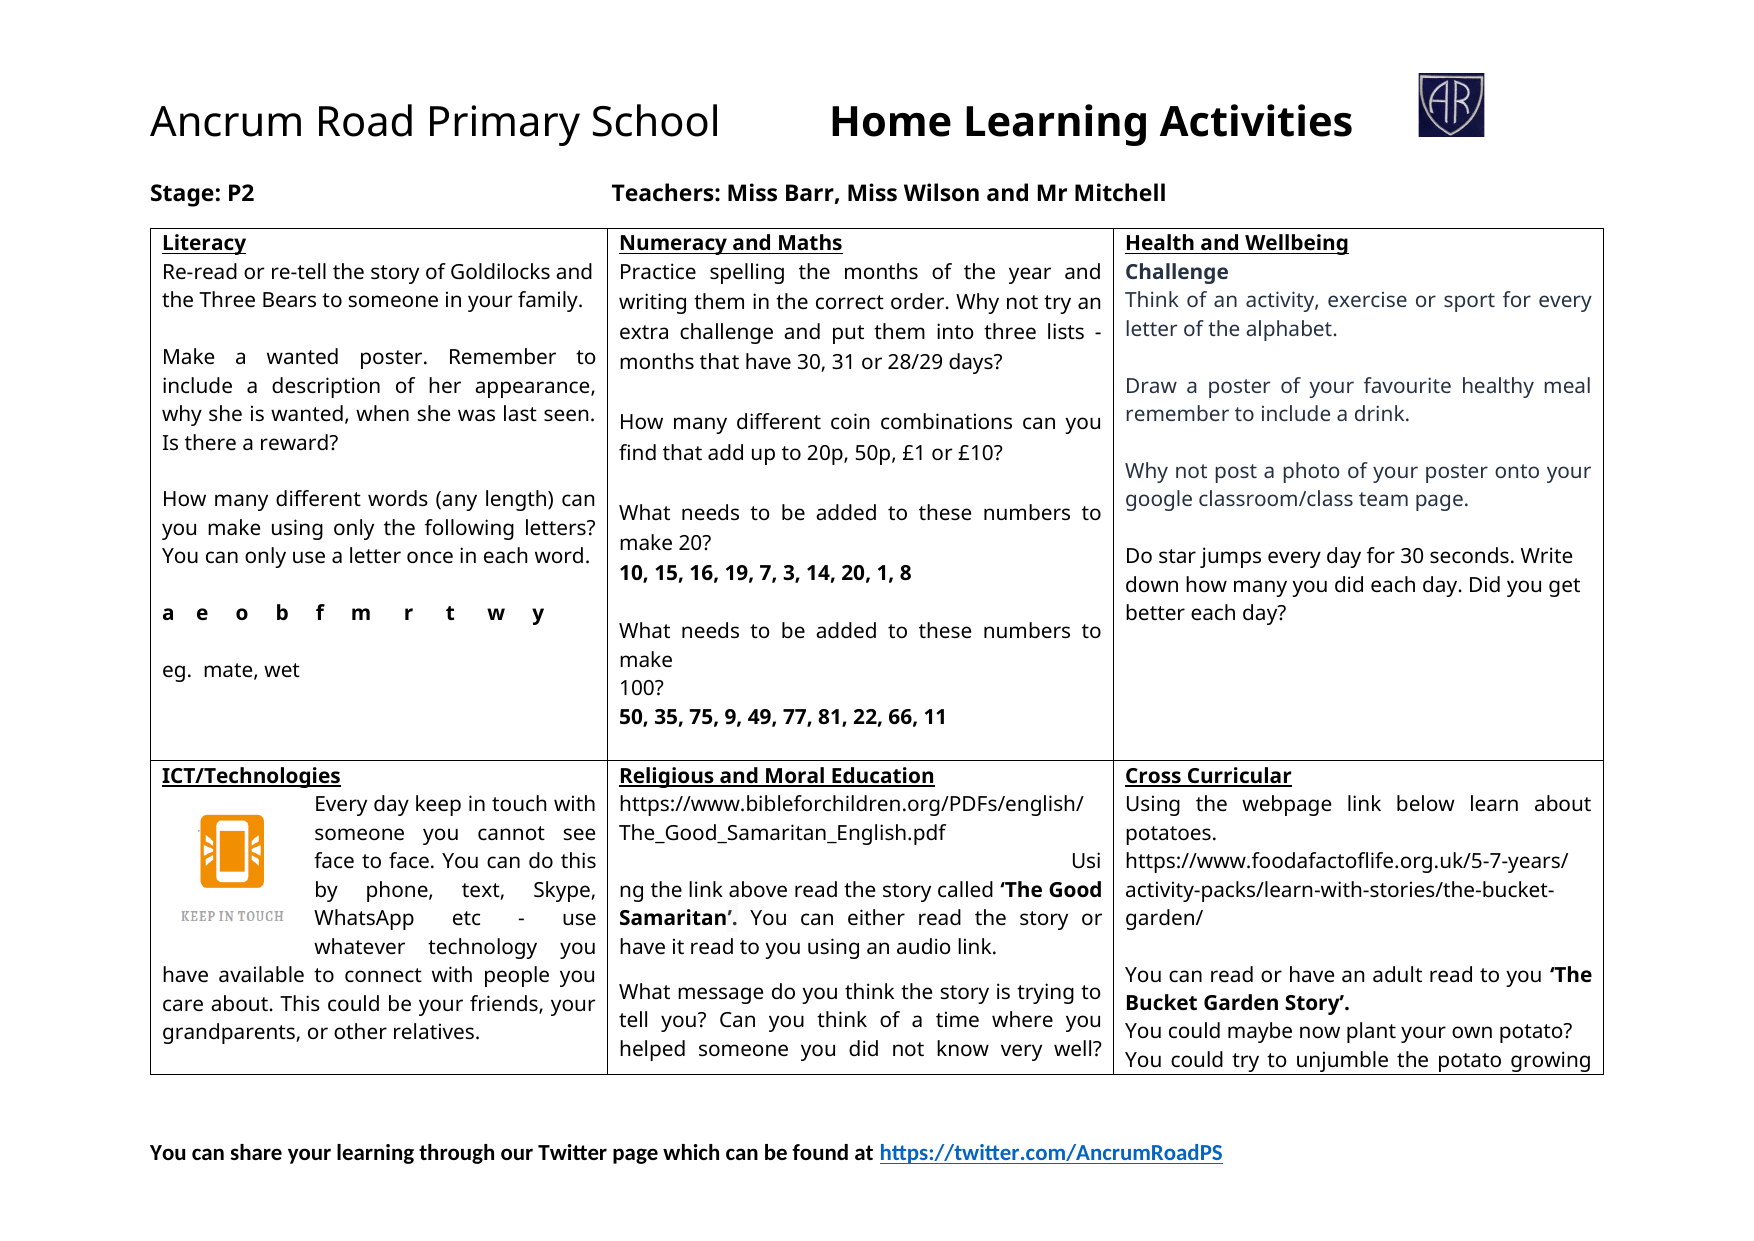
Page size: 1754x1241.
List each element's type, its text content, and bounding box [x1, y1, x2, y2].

picture [1418, 73, 1485, 137]
picture [161, 798, 296, 935]
text Stage: P2 Teachers: Miss Barr, Miss Wilson and Mr Mitchell [150, 177, 1604, 208]
table_header Health and Wellbeing Challenge Think of an activity, exercise or sport for every letter of the alphabet. Draw a poster of your favourite healthy meal remember to include a drink. Why not post a photo of your poster onto your google classroom/class team page. Do star jumps every day for 30 seconds. Write down how many you did each day. Did you get better each day? [1114, 229, 1603, 760]
table_header Literacy Re-read or re-tell the story of Goldilocks and the Three Bears to someone in your family. Make a wanted poster. Remember to include a description of her appearance, why she is wanted, when she was last seen. Is there a reward? How many different words (any length) can you make using only the following letters? You can only use a letter once in each word. a e o b f m r t w y eg. mate, wet [151, 229, 607, 760]
table_header Numeracy and Maths Practice spelling the months of the year and writing them in the correct order. Why not try an extra challenge and put them into three lists - months that have 30, 31 or 28/29 days? How many different coin combinations can you find that add up to 20p, 50p, £1 or £10? What needs to be added to these numbers to make 20? 10, 15, 16, 19, 7, 3, 14, 20, 1, 8 What needs to be added to these numbers to make 100? 50, 35, 75, 9, 49, 77, 81, 22, 66, 11 [608, 229, 1113, 760]
